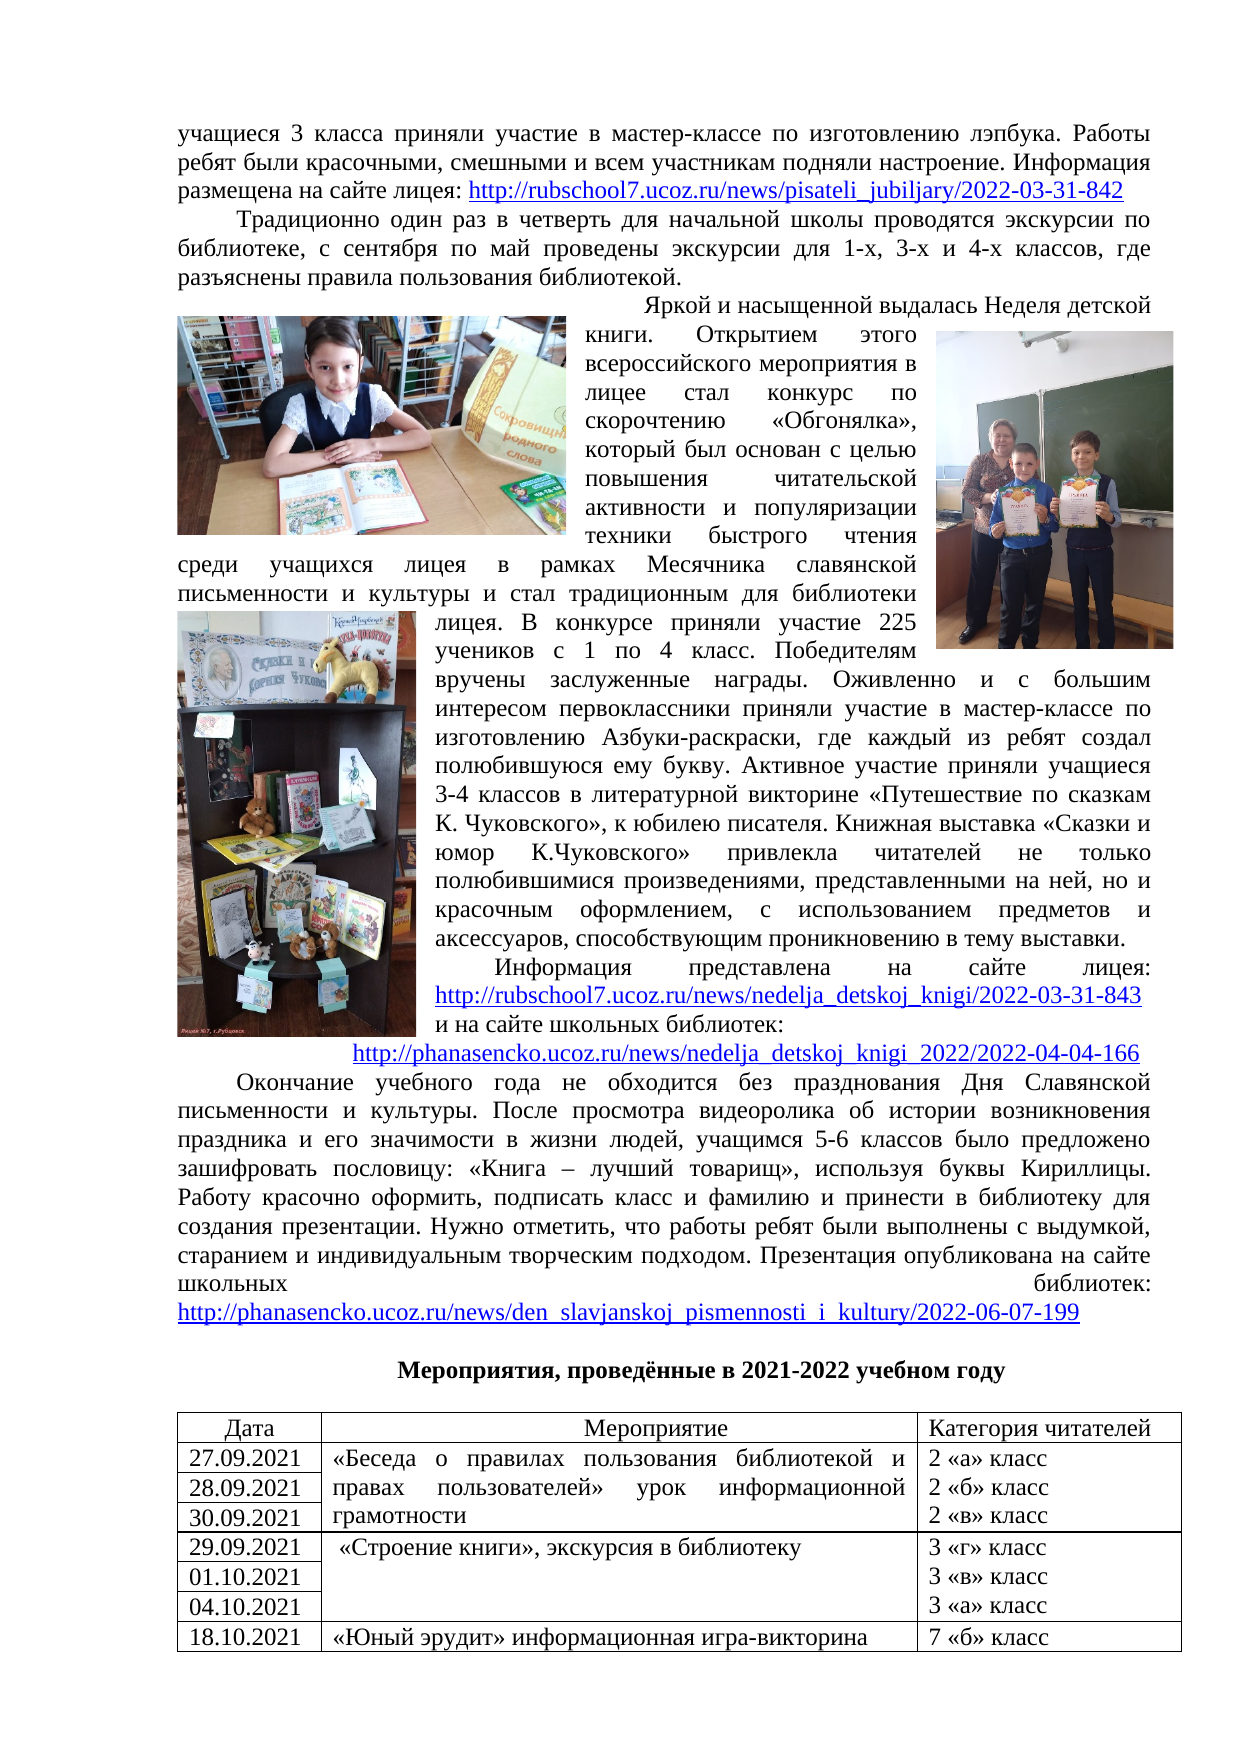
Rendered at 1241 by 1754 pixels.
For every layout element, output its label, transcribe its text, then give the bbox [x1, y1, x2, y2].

text и на сайте школьных библиотек: [177, 1009, 1152, 1038]
table_cell 29.09.2021 [178, 1533, 321, 1561]
table_cell 18.10.2021 [178, 1622, 321, 1651]
table_cell «Беседа о правилах пользования библиотекой и правах пользователей» урок информационной грамотности [322, 1443, 917, 1531]
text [177, 118, 1152, 204]
table_header Категория читателей [918, 1413, 1181, 1442]
table_cell 3 «г» класс 3 «в» класс 3 «а» класс [918, 1533, 1181, 1621]
table_header Мероприятие [322, 1413, 917, 1442]
table_cell 01.10.2021 [178, 1562, 321, 1591]
table_cell 27.09.2021 [178, 1443, 321, 1472]
text http://phanasencko.ucoz.ru/news/nedelja_detskoj_knigi_2022/2022-04-04-166 [177, 1038, 1152, 1067]
table_header Дата [178, 1413, 321, 1442]
text Окончание учебного года не обходится без празднования Дня Славянской письменности и культуры. После просмотра видеоролика об истории возникновения праздника и его значимости в жизни людей, учащимся 5-6 классов было предложено зашифровать пословицу: «Книга – лучший товарищ», используя буквы Кириллицы. Работу красочно оформить, подписать класс и фамилию и принести в библиотеку для создания презентации. Нужно отметить, что работы ребят были выполнены с выдумкой, старанием и индивидуальным творческим подходом. Презентация опубликована на сайте школьных библиотек: http://phanasencko.ucoz.ru/news/den_slavjanskoj_pismennosti_i_kultury/2022-06-07-199 [177, 1067, 1152, 1326]
picture [936, 331, 1174, 649]
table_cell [322, 1622, 917, 1651]
table_cell 30.09.2021 [178, 1503, 321, 1531]
text Традиционно один раз в четверть для начальной школы проводятся экскурсии по библиотеке, с сентября по май проведены экскурсии для 1-х, 3-х и 4-х классов, где разъяснены правила пользования библиотекой. [177, 204, 1152, 291]
text Мероприятия, проведённые в 2021-2022 учебном году [177, 1355, 1152, 1383]
text Информация представлена на сайте лицея: http://rubschool7.ucoz.ru/news/nedelja_detskoj_knigi/2022-03-31-843 [417, 952, 1152, 1009]
table_cell «Строение книги», экскурсия в библиотеку [322, 1533, 917, 1621]
table_cell 2 «а» класс 2 «б» класс 2 «в» класс [918, 1443, 1181, 1531]
picture [177, 316, 567, 535]
table_cell 28.09.2021 [178, 1473, 321, 1502]
table_cell 04.10.2021 [178, 1592, 321, 1621]
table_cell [918, 1622, 1181, 1651]
picture [177, 611, 417, 1037]
